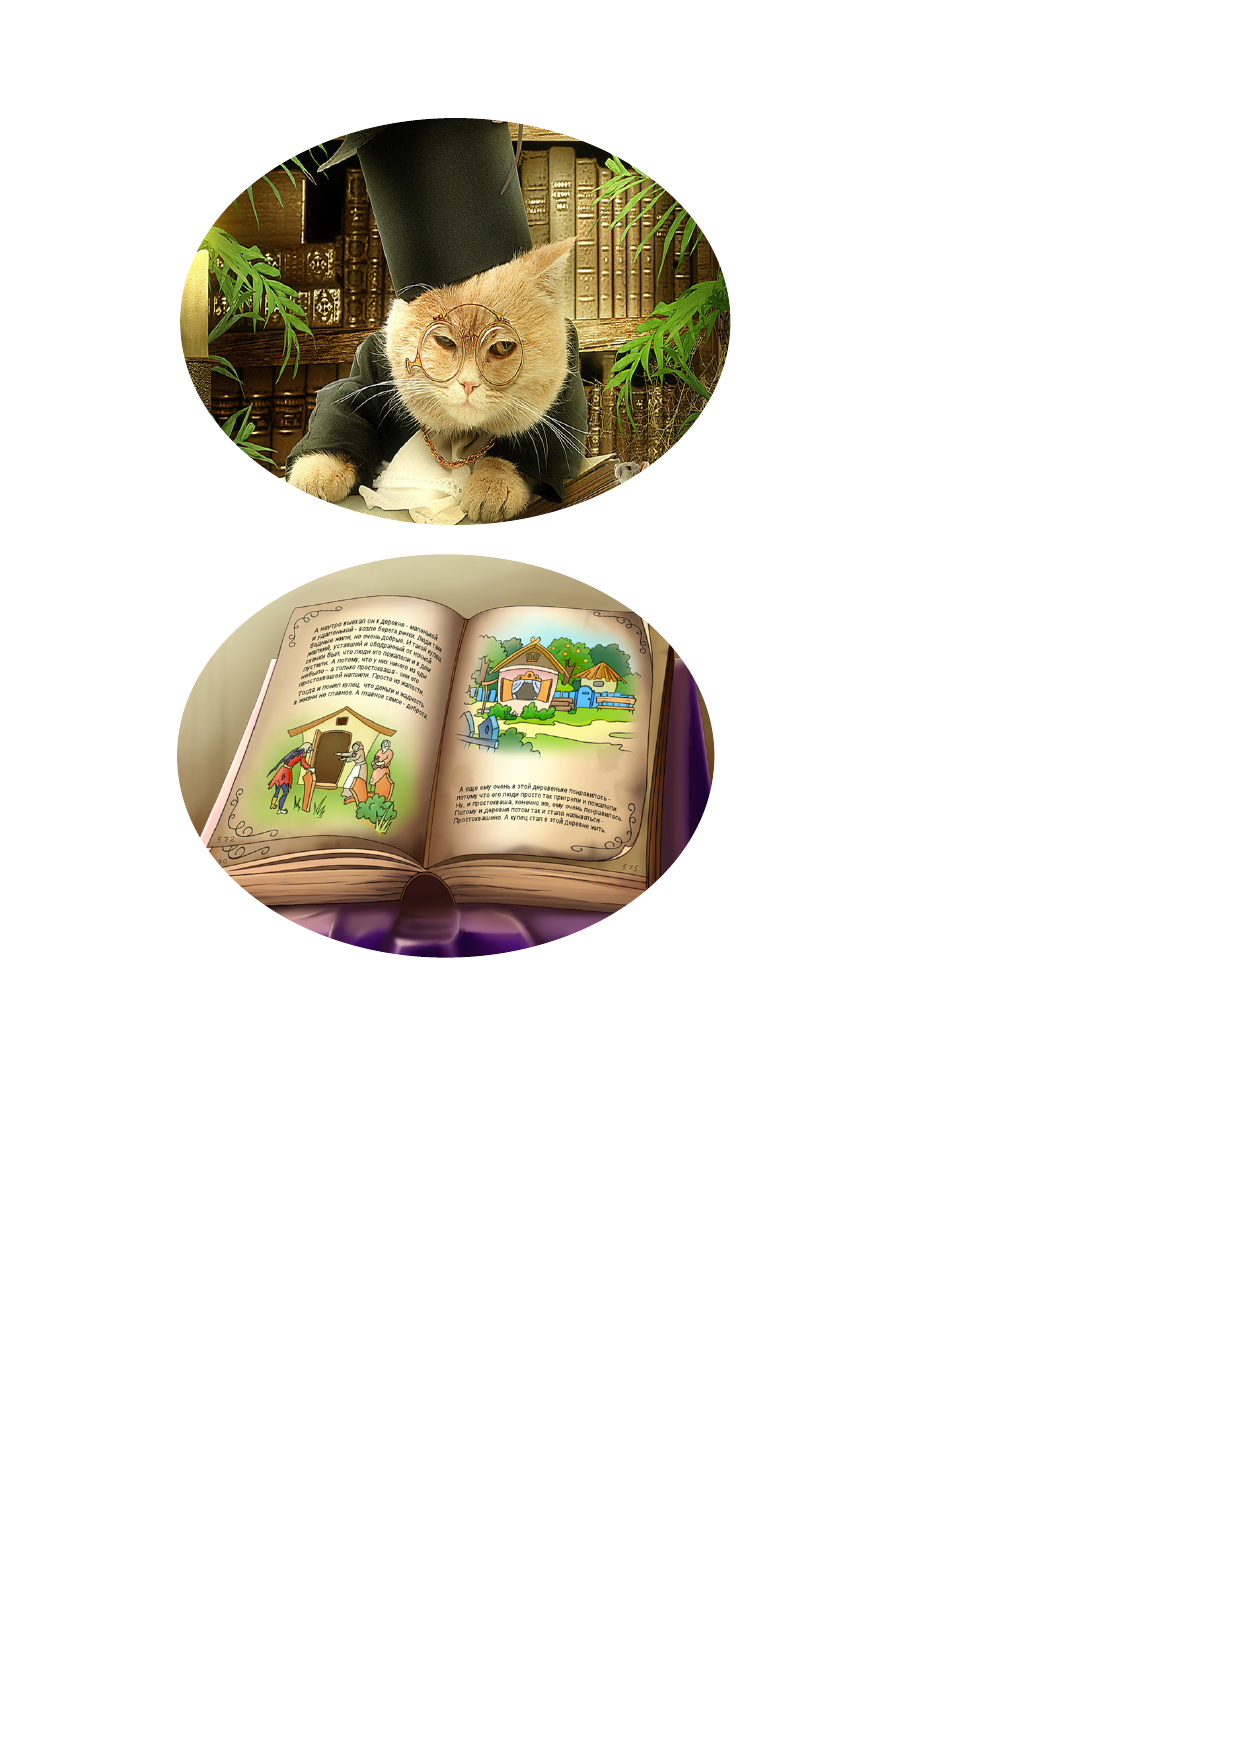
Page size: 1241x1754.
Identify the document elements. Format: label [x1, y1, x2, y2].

picture [177, 554, 715, 958]
picture [180, 118, 731, 525]
